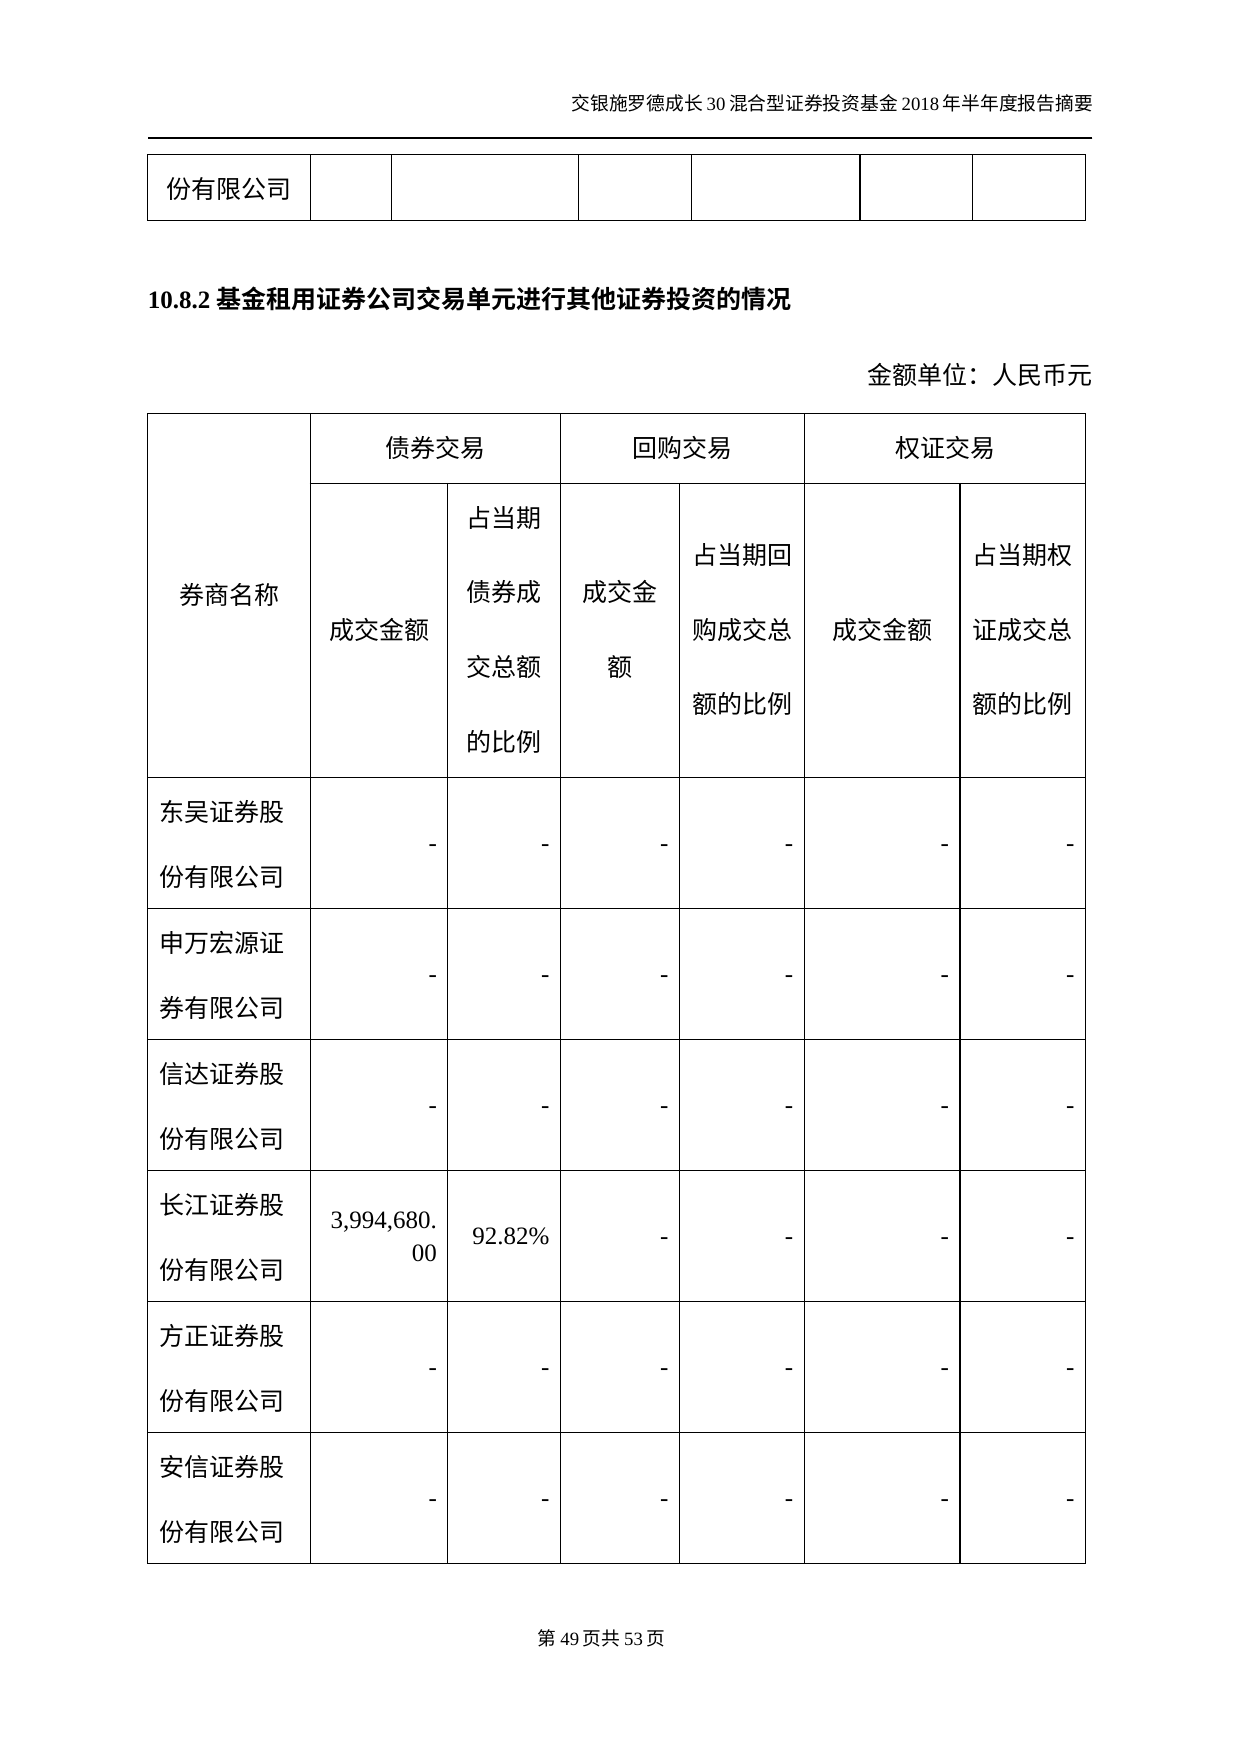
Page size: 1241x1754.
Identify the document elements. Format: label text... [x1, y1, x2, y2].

table_cell - [448, 1302, 560, 1432]
table_cell - [448, 778, 560, 908]
table_cell - [448, 1433, 560, 1563]
table_cell - [805, 1302, 959, 1432]
table_cell - [561, 1433, 679, 1563]
table_cell - [805, 778, 959, 908]
table_cell 1 [311, 155, 391, 220]
table_cell - [961, 909, 1085, 1039]
table_cell - [561, 909, 679, 1039]
table_cell - [311, 1433, 447, 1563]
table_cell 西部证券股份有限公司 [148, 155, 310, 220]
table_header 权证交易 [805, 414, 1085, 483]
table_cell - [961, 778, 1085, 908]
table_cell 成交金额 [805, 484, 959, 777]
table_cell - [680, 1433, 804, 1563]
table_cell - [448, 909, 560, 1039]
table_cell 成交金额 [561, 484, 679, 777]
table_header 债券交易 [311, 414, 560, 483]
table_cell - [805, 1171, 959, 1301]
table_cell - [311, 1302, 447, 1432]
table_cell 3,994,680.00 [311, 1171, 447, 1301]
table_cell - [561, 1171, 679, 1301]
table_cell 东吴证券股份有限公司 [148, 778, 310, 908]
table_header 券商名称 [148, 414, 310, 777]
subtitle 10.8.2 基金租用证券公司交易单元进行其他证券投资的情况 [148, 266, 1092, 331]
table_cell - [561, 1040, 679, 1170]
table_cell - [961, 1433, 1085, 1563]
table_cell - [680, 909, 804, 1039]
table_cell - [973, 155, 1085, 220]
table_cell - [579, 155, 691, 220]
table_cell - [805, 1040, 959, 1170]
table_cell - [561, 1302, 679, 1432]
table_cell 安信证券股份有限公司 [148, 1433, 310, 1563]
table_cell - [448, 1040, 560, 1170]
table_cell - [311, 778, 447, 908]
table_cell - [311, 909, 447, 1039]
table_cell - [680, 778, 804, 908]
table_cell 成交金额 [311, 484, 447, 777]
table_cell - [961, 1171, 1085, 1301]
table_cell - [961, 1040, 1085, 1170]
table_cell - [805, 1433, 959, 1563]
table_cell - [680, 1040, 804, 1170]
text 金额单位：人民币元 [148, 341, 1092, 406]
table_cell 占当期权证成交总额的比例 [961, 484, 1085, 777]
table_cell 申万宏源证券有限公司 [148, 909, 310, 1039]
table_cell - [561, 778, 679, 908]
table_cell 占当期债券成交总额的比例 [448, 484, 560, 777]
table_cell 方正证券股份有限公司 [148, 1302, 310, 1432]
table_cell 占当期回购成交总额的比例 [680, 484, 804, 777]
table_cell - [805, 909, 959, 1039]
table_cell - [311, 1040, 447, 1170]
table_cell - [680, 1171, 804, 1301]
table_cell 92.82% [448, 1171, 560, 1301]
table_cell - [961, 1302, 1085, 1432]
table_cell - [392, 155, 578, 220]
table_cell 长江证券股份有限公司 [148, 1171, 310, 1301]
table_cell 信达证券股份有限公司 [148, 1040, 310, 1170]
table_cell - [692, 155, 859, 220]
table_header 回购交易 [561, 414, 804, 483]
table_cell - [861, 155, 972, 220]
table_cell - [680, 1302, 804, 1432]
